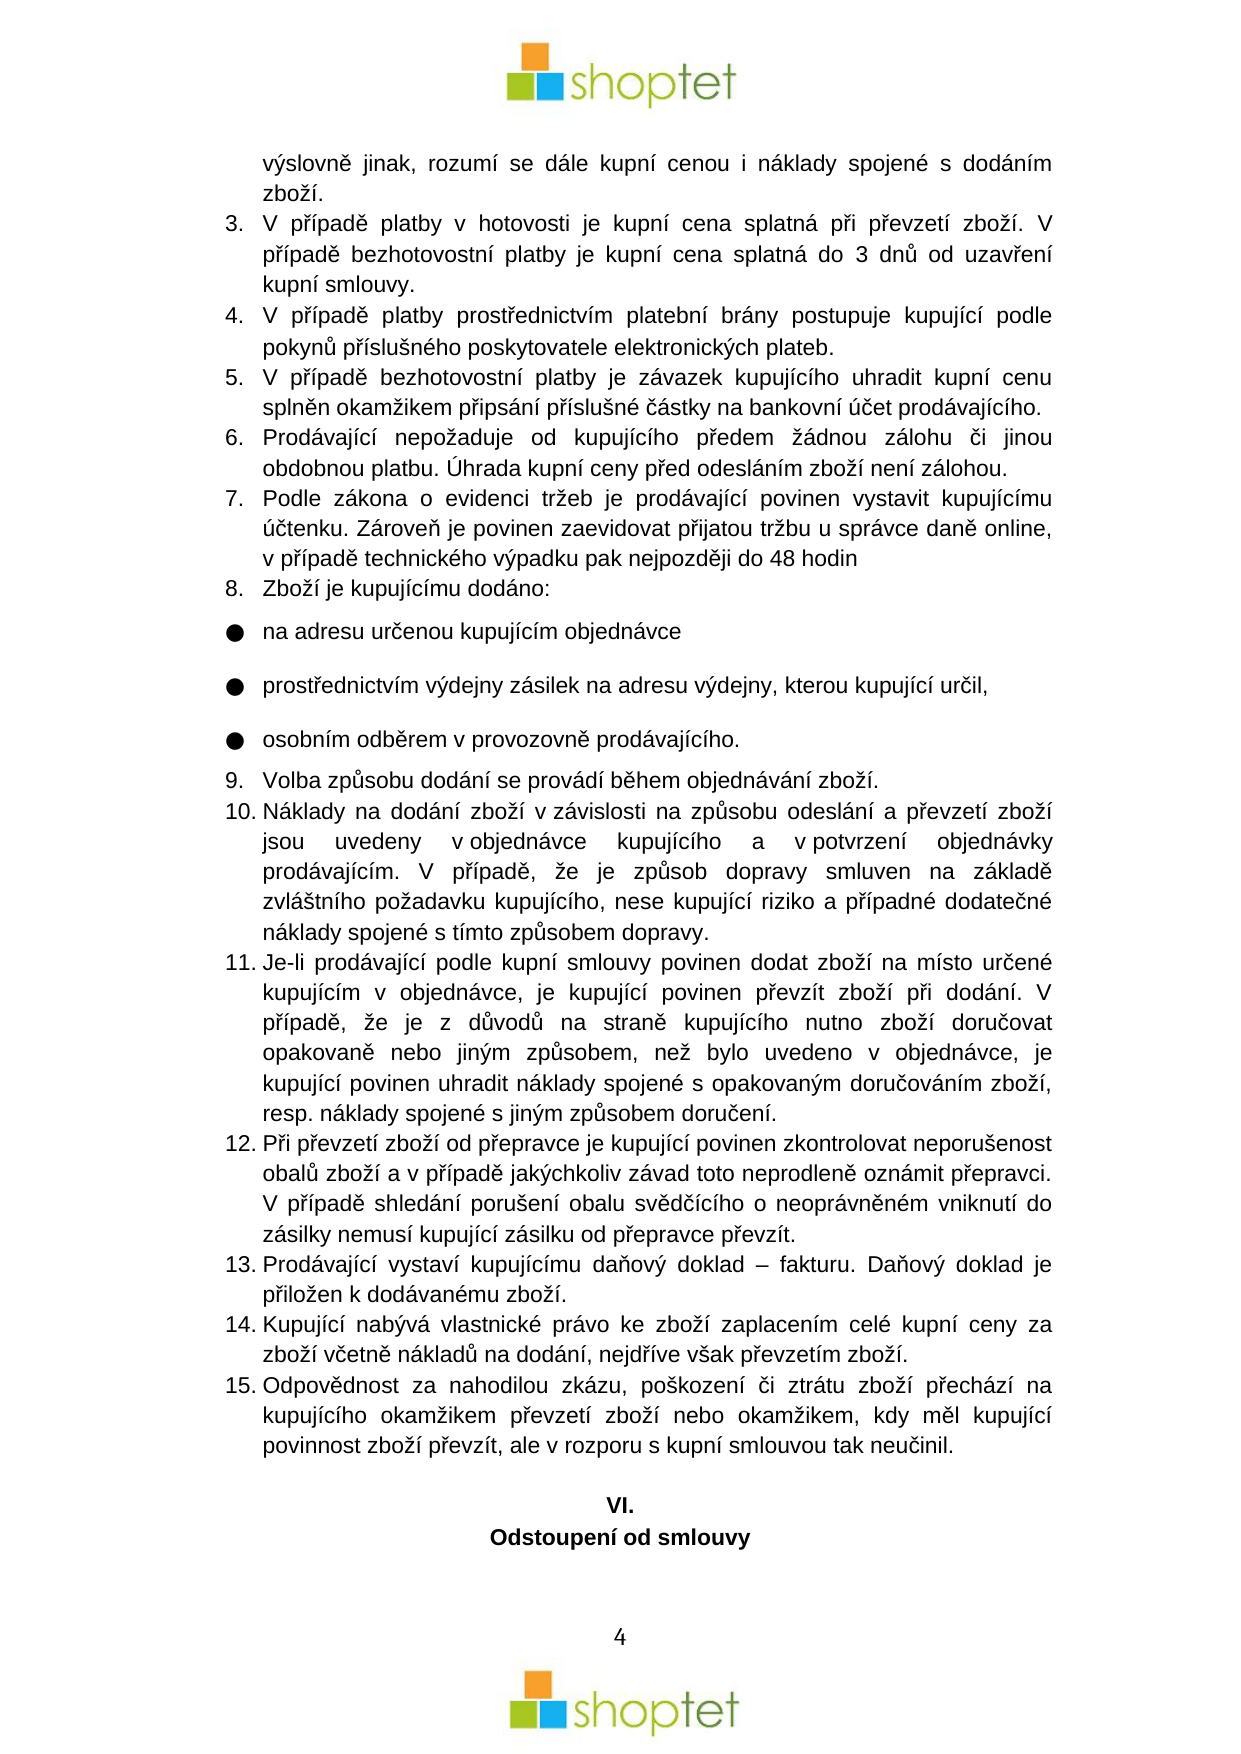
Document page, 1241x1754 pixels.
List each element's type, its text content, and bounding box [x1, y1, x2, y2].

list V případě platby v hotovosti je kupní cena splatná při převzetí zboží. V případě bezhotovostní platby je kupní cena splatná do 3 dnů od uzavření kupní smlouvy. [225, 210, 1053, 297]
list Podle zákona o evidenci tržeb je prodávající povinen vystavit kupujícímu účtenku. Zároveň je povinen zaevidovat přijatou tržbu u správce daně online, v případě technického výpadku pak nejpozději do 48 hodin [225, 485, 1053, 571]
text Odstoupení od smlouvy [187, 1523, 1053, 1551]
picture [494, 1657, 753, 1745]
list Kupující nabývá vlastnické právo ke zboží zaplacením celé kupní ceny za zboží včetně nákladů na dodání, nejdříve však převzetím zboží. [225, 1311, 1053, 1368]
picture [491, 29, 750, 117]
list osobním odběrem v provozovně prodávajícího. [225, 713, 1053, 760]
list Volba způsobu dodání se provádí během objednávání zboží. [225, 767, 1053, 794]
list Náklady na dodání zboží v závislosti na způsobu odeslání a převzetí zboží jsou uvedeny v objednávce kupujícího a v potvrzení objednávky prodávajícím. V případě, že je způsob dopravy smluven na základě zvláštního požadavku kupujícího, nese kupující riziko a případné dodatečné náklady spojené s tímto způsobem dopravy. [225, 798, 1053, 945]
list Odpovědnost za nahodilou zkázu, poškození či ztrátu zboží přechází na kupujícího okamžikem převzetí zboží nebo okamžikem, kdy měl kupující povinnost zboží převzít, ale v rozporu s kupní smlouvou tak neučinil. [225, 1372, 1053, 1458]
list Prodávající vystaví kupujícímu daňový doklad – fakturu. Daňový doklad je přiložen k dodávanému zboží. [225, 1251, 1053, 1307]
list na adresu určenou kupujícím objednávce [225, 606, 1053, 652]
list prostřednictvím výdejny zásilek na adresu výdejny, kterou kupující určil, [225, 659, 1053, 706]
list V případě platby prostřednictvím platební brány postupuje kupující podle pokynů příslušného poskytovatele elektronických plateb. [225, 301, 1053, 360]
list Je-li prodávající podle kupní smlouvy povinen dodat zboží na místo určené kupujícím v objednávce, je kupující povinen převzít zboží při dodání. V případě, že je z důvodů na straně kupujícího nutno zboží doručovat opakovaně nebo jiným způsobem, než bylo uvedeno v objednávce, je kupující povinen uhradit náklady spojené s opakovaným doručováním zboží, resp. náklady spojené s jiným způsobem doručení. [225, 949, 1053, 1126]
list Prodávající nepožaduje od kupujícího předem žádnou zálohu či jinou obdobnou platbu. Úhrada kupní ceny před odesláním zboží není zálohou. [225, 424, 1053, 481]
list Při převzetí zboží od přepravce je kupující povinen zkontrolovat neporušenost obalů zboží a v případě jakýchkoliv závad toto neprodleně oznámit přepravci. V případě shledání porušení obalu svědčícího o neoprávněném vniknutí do zásilky nemusí kupující zásilku od přepravce převzít. [225, 1130, 1053, 1247]
list V případě bezhotovostní platby je závazek kupujícího uhradit kupní cenu splněn okamžikem připsání příslušné částky na bankovní účet prodávajícího. [225, 364, 1053, 420]
text VI. [187, 1492, 1053, 1519]
list Zboží je kupujícímu dodáno: [225, 575, 1053, 602]
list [225, 150, 1053, 207]
